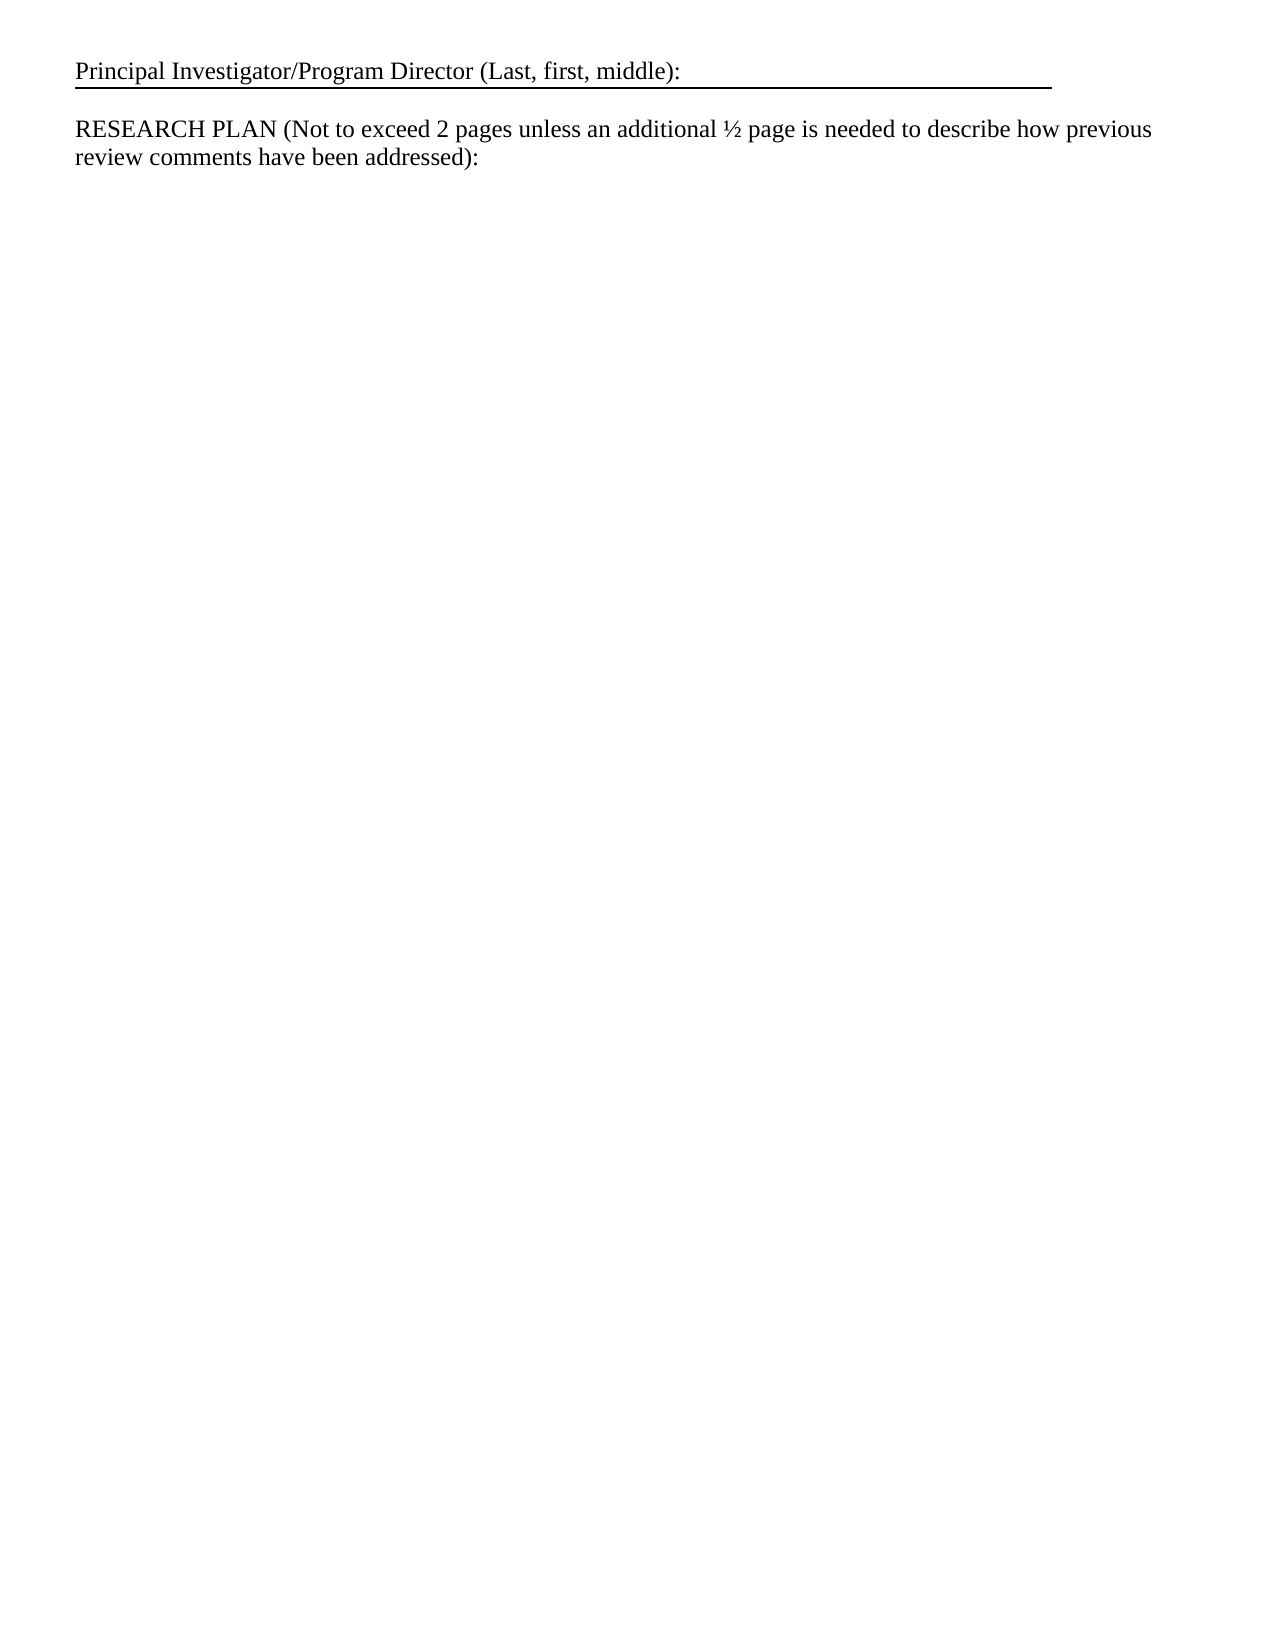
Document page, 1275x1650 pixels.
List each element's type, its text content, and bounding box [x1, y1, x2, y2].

text RESEARCH PLAN (Not to exceed 2 pages unless an additional ½ page is needed to describe how previous review comments have been addressed): [75, 114, 1200, 171]
text Principal Investigator/Program Director (Last, first, middle): [75, 56, 1200, 85]
